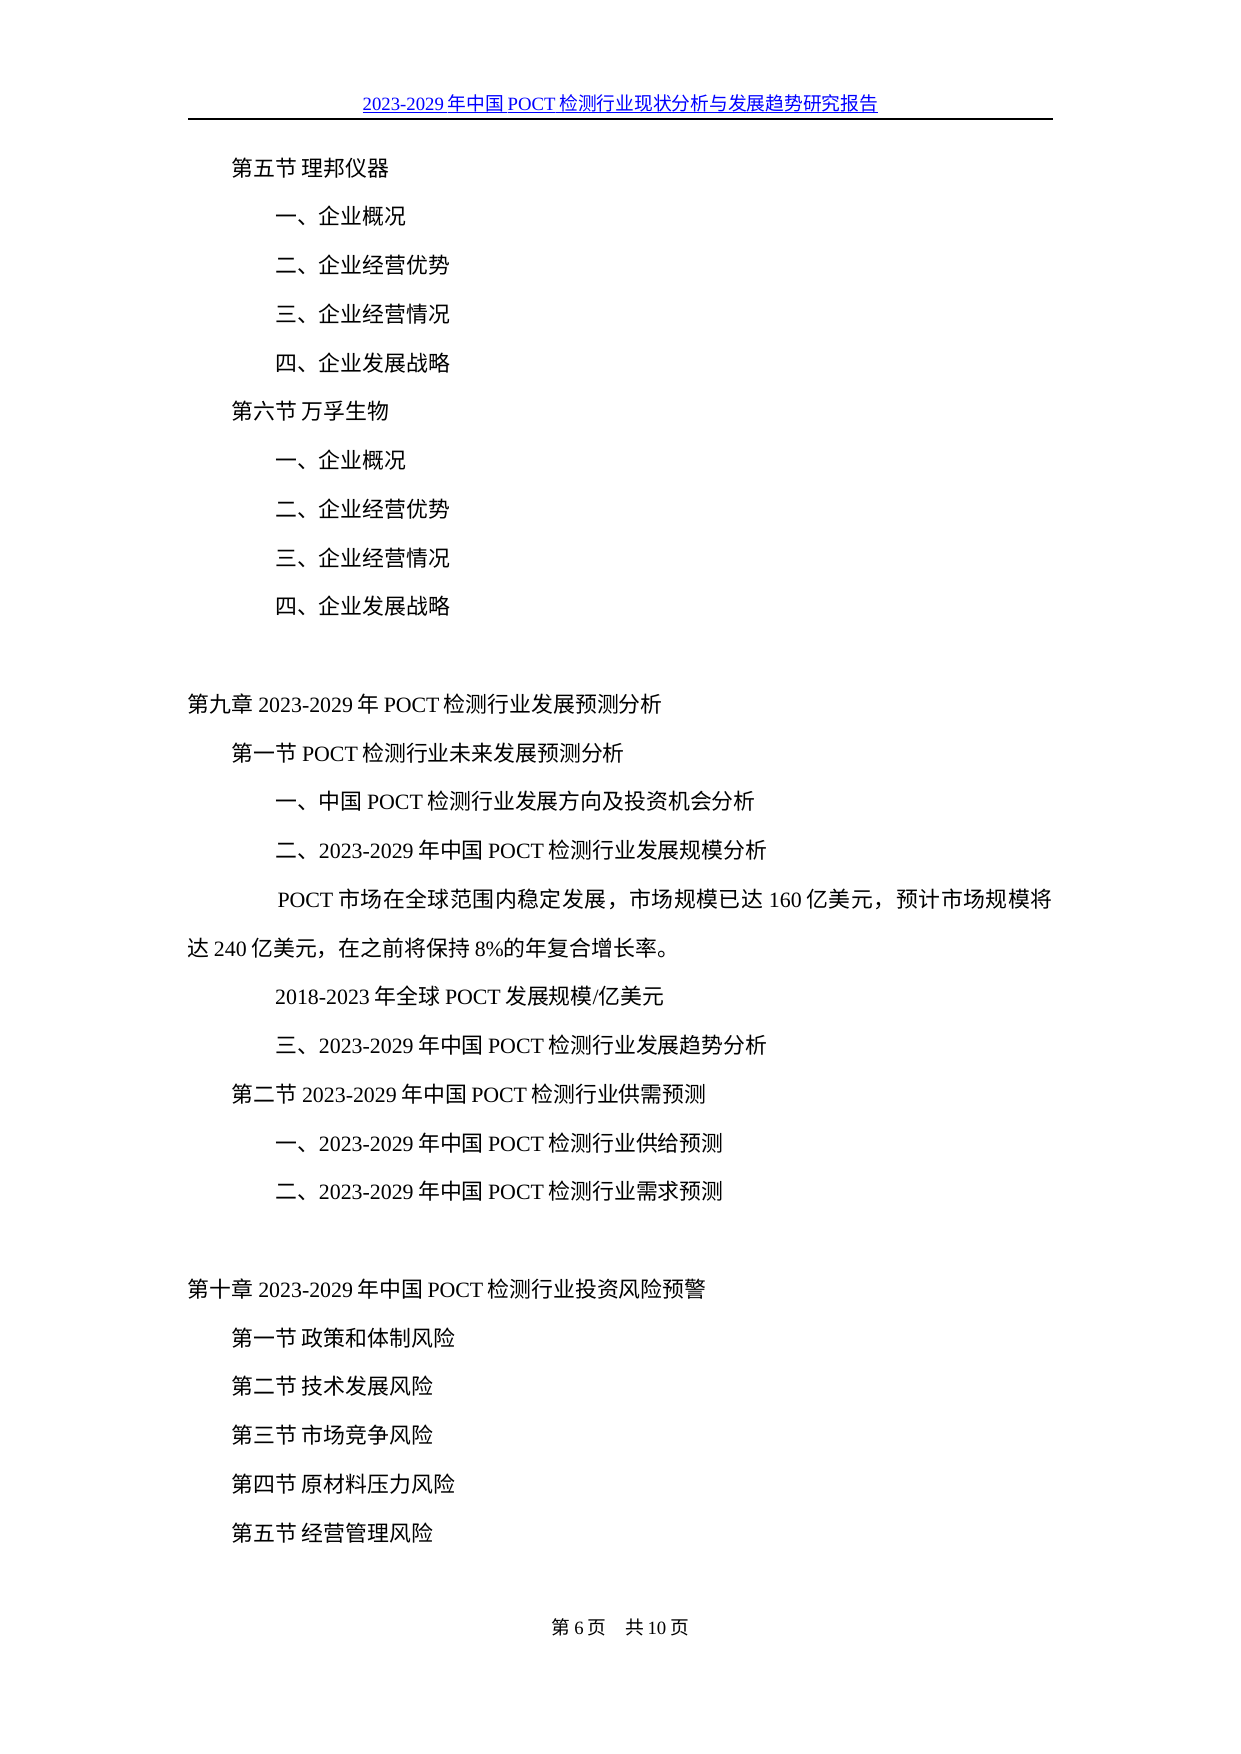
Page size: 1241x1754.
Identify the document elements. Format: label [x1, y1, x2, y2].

text [187, 150, 1053, 1548]
